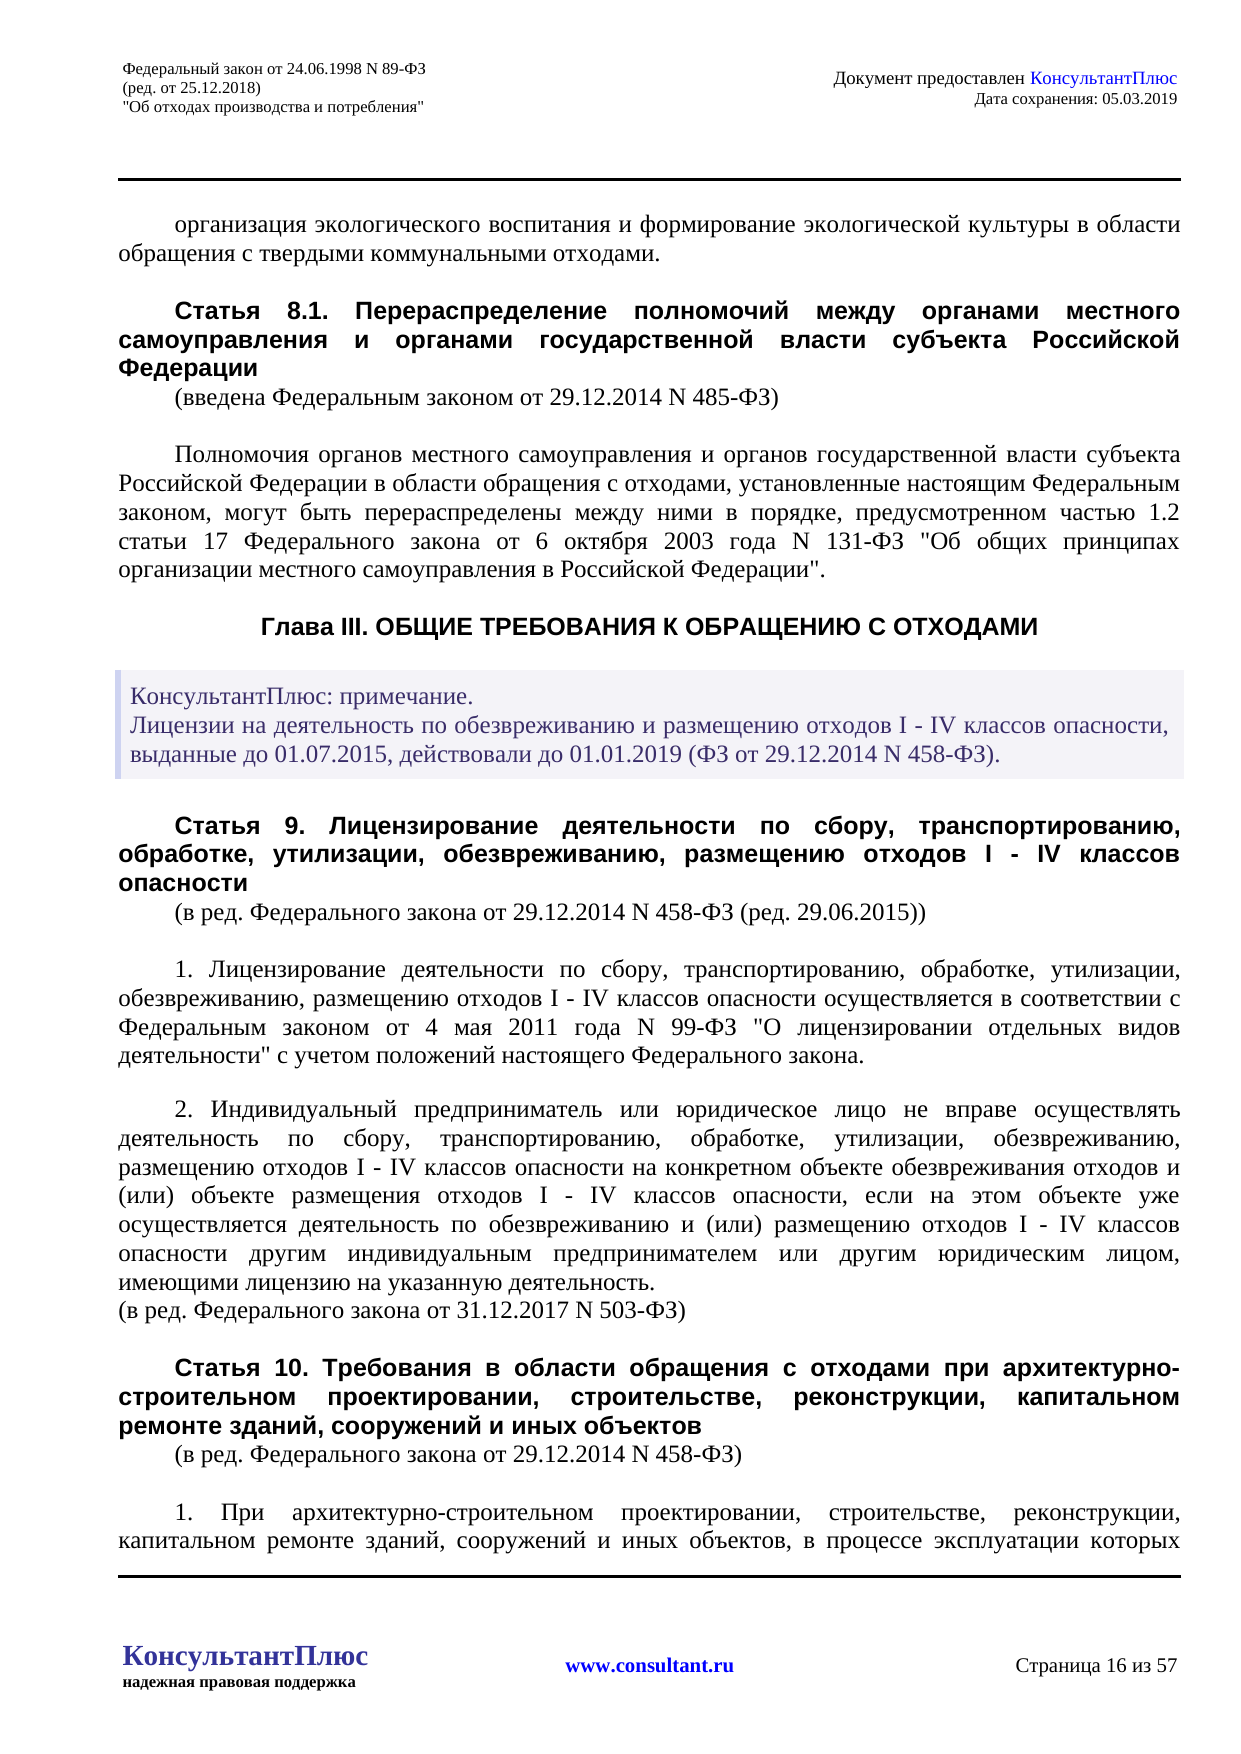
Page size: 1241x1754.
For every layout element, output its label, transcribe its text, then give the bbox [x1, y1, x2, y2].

title Статья 9. Лицензирование деятельности по сбору, транспортированию, обработке, утилизации, обезвреживанию, размещению отходов I - IV классов опасности [118, 811, 1181, 897]
text (в ред. Федерального закона от 29.12.2014 N 458-ФЗ (ред. 29.06.2015)) [118, 897, 1181, 926]
text Полномочия органов местного самоуправления и органов государственной власти субъекта Российской Федерации в области обращения с отходами, установленные настоящим Федеральным законом, могут быть перераспределены между ними в порядке, предусмотренном частью 1.2 статьи 17 Федерального закона от 6 октября 2003 года N 131-ФЗ "Об общих принципах организации местного самоуправления в Российской Федерации". [118, 439, 1181, 583]
text 2. Индивидуальный предприниматель или юридическое лицо не вправе осуществлять деятельность по сбору, транспортированию, обработке, утилизации, обезвреживанию, размещению отходов I - IV классов опасности на конкретном объекте обезвреживания отходов и (или) объекте размещения отходов I - IV классов опасности, если на этом объекте уже осуществляется деятельность по обезвреживанию и (или) размещению отходов I - IV классов опасности другим индивидуальным предпринимателем или другим юридическим лицом, имеющими лицензию на указанную деятельность. [118, 1094, 1181, 1296]
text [118, 1497, 1181, 1554]
table_header КонсультантПлюс: примечание. Лицензии на деятельность по обезвреживанию и размещению отходов I - IV классов опасности, выданные до 01.07.2015, действовали до 01.01.2019 (ФЗ от 29.12.2014 N 458-ФЗ). [121, 670, 1178, 779]
text 1. Лицензирование деятельности по сбору, транспортированию, обработке, утилизации, обезвреживанию, размещению отходов I - IV классов опасности осуществляется в соответствии с Федеральным законом от 4 мая 2011 года N 99-ФЗ "О лицензировании отдельных видов деятельности" с учетом положений настоящего Федерального закона. [118, 954, 1181, 1069]
text (в ред. Федерального закона от 29.12.2014 N 458-ФЗ) [118, 1439, 1181, 1468]
text (в ред. Федерального закона от 31.12.2017 N 503-ФЗ) [118, 1296, 1181, 1324]
title Статья 8.1. Перераспределение полномочий между органами местного самоуправления и органами государственной власти субъекта Российской Федерации [118, 296, 1181, 382]
title Статья 10. Требования в области обращения с отходами при архитектурно-строительном проектировании, строительстве, реконструкции, капитальном ремонте зданий, сооружений и иных объектов [118, 1353, 1181, 1439]
title Глава III. ОБЩИЕ ТРЕБОВАНИЯ К ОБРАЩЕНИЮ С ОТХОДАМИ [118, 612, 1181, 641]
text (введена Федеральным законом от 29.12.2014 N 485-ФЗ) [118, 382, 1181, 411]
text организация экологического воспитания и формирование экологической культуры в области обращения с твердыми коммунальными отходами. [118, 209, 1181, 267]
